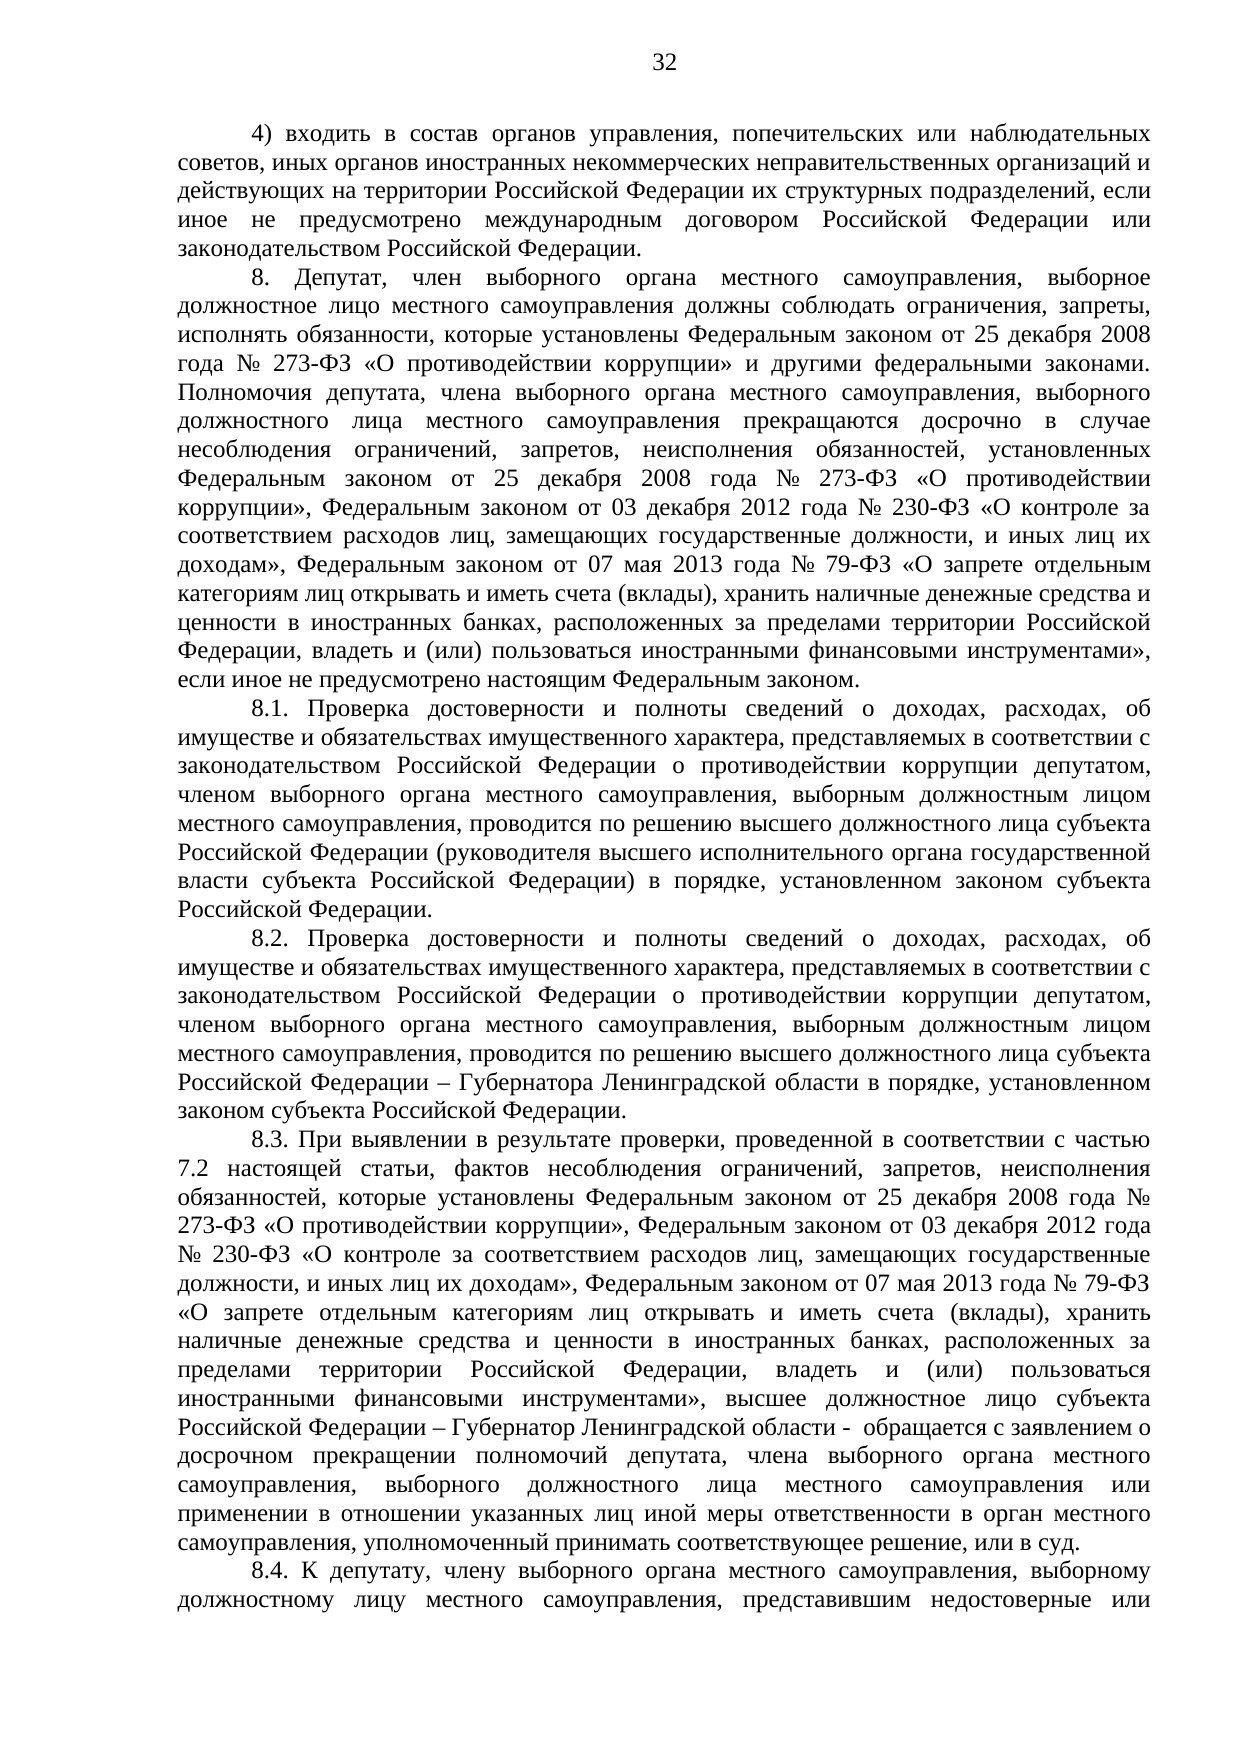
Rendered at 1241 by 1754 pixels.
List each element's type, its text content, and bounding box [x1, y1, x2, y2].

text 8. Депутат, член выборного органа местного самоуправления, выборное должностное лицо местного самоуправления должны соблюдать ограничения, запреты, исполнять обязанности, которые установлены Федеральным законом от 25 декабря 2008 года № 273-ФЗ «О противодействии коррупции» и другими федеральными законами. Полномочия депутата, члена выборного органа местного самоуправления, выборного должностного лица местного самоуправления прекращаются досрочно в случае несоблюдения ограничений, запретов, неисполнения обязанностей, установленных Федеральным законом от 25 декабря 2008 года № 273-ФЗ «О противодействии коррупции», Федеральным законом от 03 декабря 2012 года № 230-ФЗ «О контроле за соответствием расходов лиц, замещающих государственные должности, и иных лиц их доходам», Федеральным законом от 07 мая 2013 года № 79-ФЗ «О запрете отдельным категориям лиц открывать и иметь счета (вклады), хранить наличные денежные средства и ценности в иностранных банках, расположенных за пределами территории Российской Федерации, владеть и (или) пользоваться иностранными финансовыми инструментами», если иное не предусмотрено настоящим Федеральным законом. [177, 262, 1152, 693]
text 8.1. Проверка достоверности и полноты сведений о доходах, расходах, об имуществе и обязательствах имущественного характера, представляемых в соответствии с законодательством Российской Федерации о противодействии коррупции депутатом, членом выборного органа местного самоуправления, выборным должностным лицом местного самоуправления, проводится по решению высшего должностного лица субъекта Российской Федерации (руководителя высшего исполнительного органа государственной власти субъекта Российской Федерации) в порядке, установленном законом субъекта Российской Федерации. [177, 693, 1152, 923]
text 8.2. Проверка достоверности и полноты сведений о доходах, расходах, об имуществе и обязательствах имущественного характера, представляемых в соответствии с законодательством Российской Федерации о противодействии коррупции депутатом, членом выборного органа местного самоуправления, выборным должностным лицом местного самоуправления, проводится по решению высшего должностного лица субъекта Российской Федерации – Губернатора Ленинградской области в порядке, установленном законом субъекта Российской Федерации. [177, 923, 1152, 1124]
text 8.3. При выявлении в результате проверки, проведенной в соответствии с частью 7.2 настоящей статьи, фактов несоблюдения ограничений, запретов, неисполнения обязанностей, которые установлены Федеральным законом от 25 декабря 2008 года № 273-ФЗ «О противодействии коррупции», Федеральным законом от 03 декабря 2012 года № 230-ФЗ «О контроле за соответствием расходов лиц, замещающих государственные должности, и иных лиц их доходам», Федеральным законом от 07 мая 2013 года № 79-ФЗ «О запрете отдельным категориям лиц открывать и иметь счета (вклады), хранить наличные денежные средства и ценности в иностранных банках, расположенных за пределами территории Российской Федерации, владеть и (или) пользоваться иностранными финансовыми инструментами», высшее должностное лицо субъекта Российской Федерации – Губернатор Ленинградской области - обращается с заявлением о досрочном прекращении полномочий депутата, члена выборного органа местного самоуправления, выборного должностного лица местного самоуправления или применении в отношении указанных лиц иной меры ответственности в орган местного самоуправления, уполномоченный принимать соответствующее решение, или в суд. [177, 1124, 1152, 1556]
text 4) входить в состав органов управления, попечительских или наблюдательных советов, иных органов иностранных некоммерческих неправительственных организаций и действующих на территории Российской Федерации их структурных подразделений, если иное не предусмотрено международным договором Российской Федерации или законодательством Российской Федерации. [177, 118, 1152, 262]
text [177, 1556, 1152, 1613]
